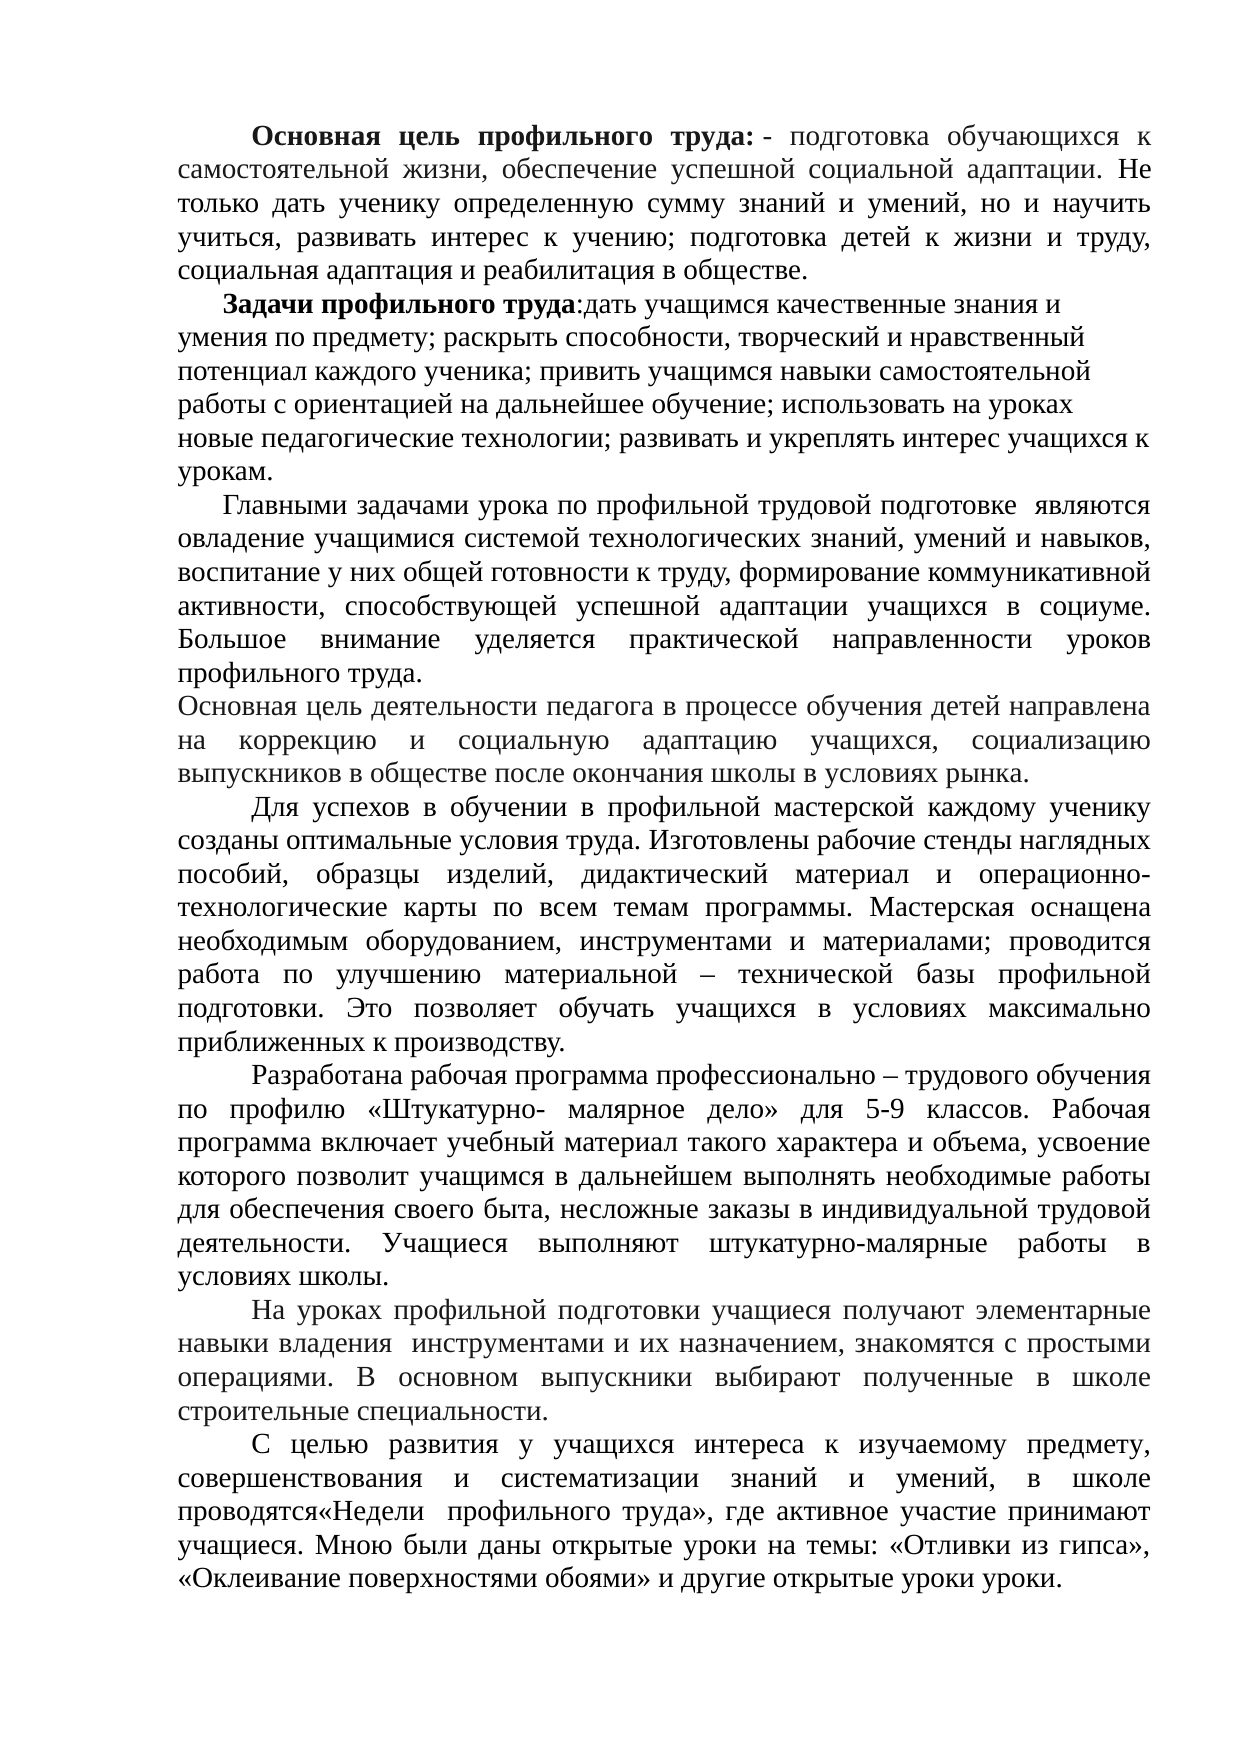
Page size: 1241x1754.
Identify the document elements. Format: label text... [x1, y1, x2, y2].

text Основная цель профильного труда: - подготовка обучающихся к самостоятельной жизни, обеспечение успешной социальной адаптации. Не только дать ученику определенную сумму знаний и умений, но и научить учиться, развивать интерес к учению; подготовка детей к жизни и труду, социальная адаптация и реабилитация в обществе. [177, 118, 1152, 286]
text Основная цель деятельности педагога в процессе обучения детей направлена на коррекцию и социальную адаптацию учащихся, социализацию выпускников в обществе после окончания школы в условиях рынка. [177, 688, 1152, 789]
text Разработана рабочая программа профессионально – трудового обучения по профилю «Штукатурно- малярное дело» для 5-9 классов. Рабочая программа включает учебный материал такого характера и объема, усвоение которого позволит учащимся в дальнейшем выполнять необходимые работы для обеспечения своего быта, несложные заказы в индивидуальной трудовой деятельности. Учащиеся выполняют штукатурно-малярные работы в условиях школы. [177, 1057, 1152, 1292]
text Для успехов в обучении в профильной мастерской каждому ученику созданы оптимальные условия труда. Изготовлены рабочие стенды наглядных пособий, образцы изделий, дидактический материал и операционно-технологические карты по всем темам программы. Мастерская оснащена необходимым оборудованием, инструментами и материалами; проводится работа по улучшению материальной – технической базы профильной подготовки. Это позволяет обучать учащихся в условиях максимально приближенных к производству. [177, 789, 1152, 1057]
text Задачи профильного труда:дать учащимся качественные знания и умения по предмету; раскрыть способности, творческий и нравственный потенциал каждого ученика; привить учащимся навыки самостоятельной работы с ориентацией на дальнейшее обучение; использовать на уроках новые педагогические технологии; развивать и укреплять интерес учащихся к урокам. [177, 286, 1152, 487]
text С целью развития у учащихся интереса к изучаемому предмету, совершенствования и систематизации знаний и умений, в школе проводятся«Недели профильного труда», где активное участие принимают учащиеся. Мною были даны открытые уроки на темы: «Отливки из гипса», «Оклеивание поверхностями обоями» и другие открытые уроки уроки. [177, 1426, 1152, 1594]
text На уроках профильной подготовки учащиеся получают элементарные навыки владения инструментами и их назначением, знакомятся с простыми операциями. В основном выпускники выбирают полученные в школе строительные специальности. [177, 1292, 1152, 1426]
text Главными задачами урока по профильной трудовой подготовке являются овладение учащимися системой технологических знаний, умений и навыков, воспитание у них общей готовности к труду, формирование коммуникативной активности, способствующей успешной адаптации учащихся в социуме. Большое внимание уделяется практической направленности уроков профильного труда. [177, 487, 1152, 688]
